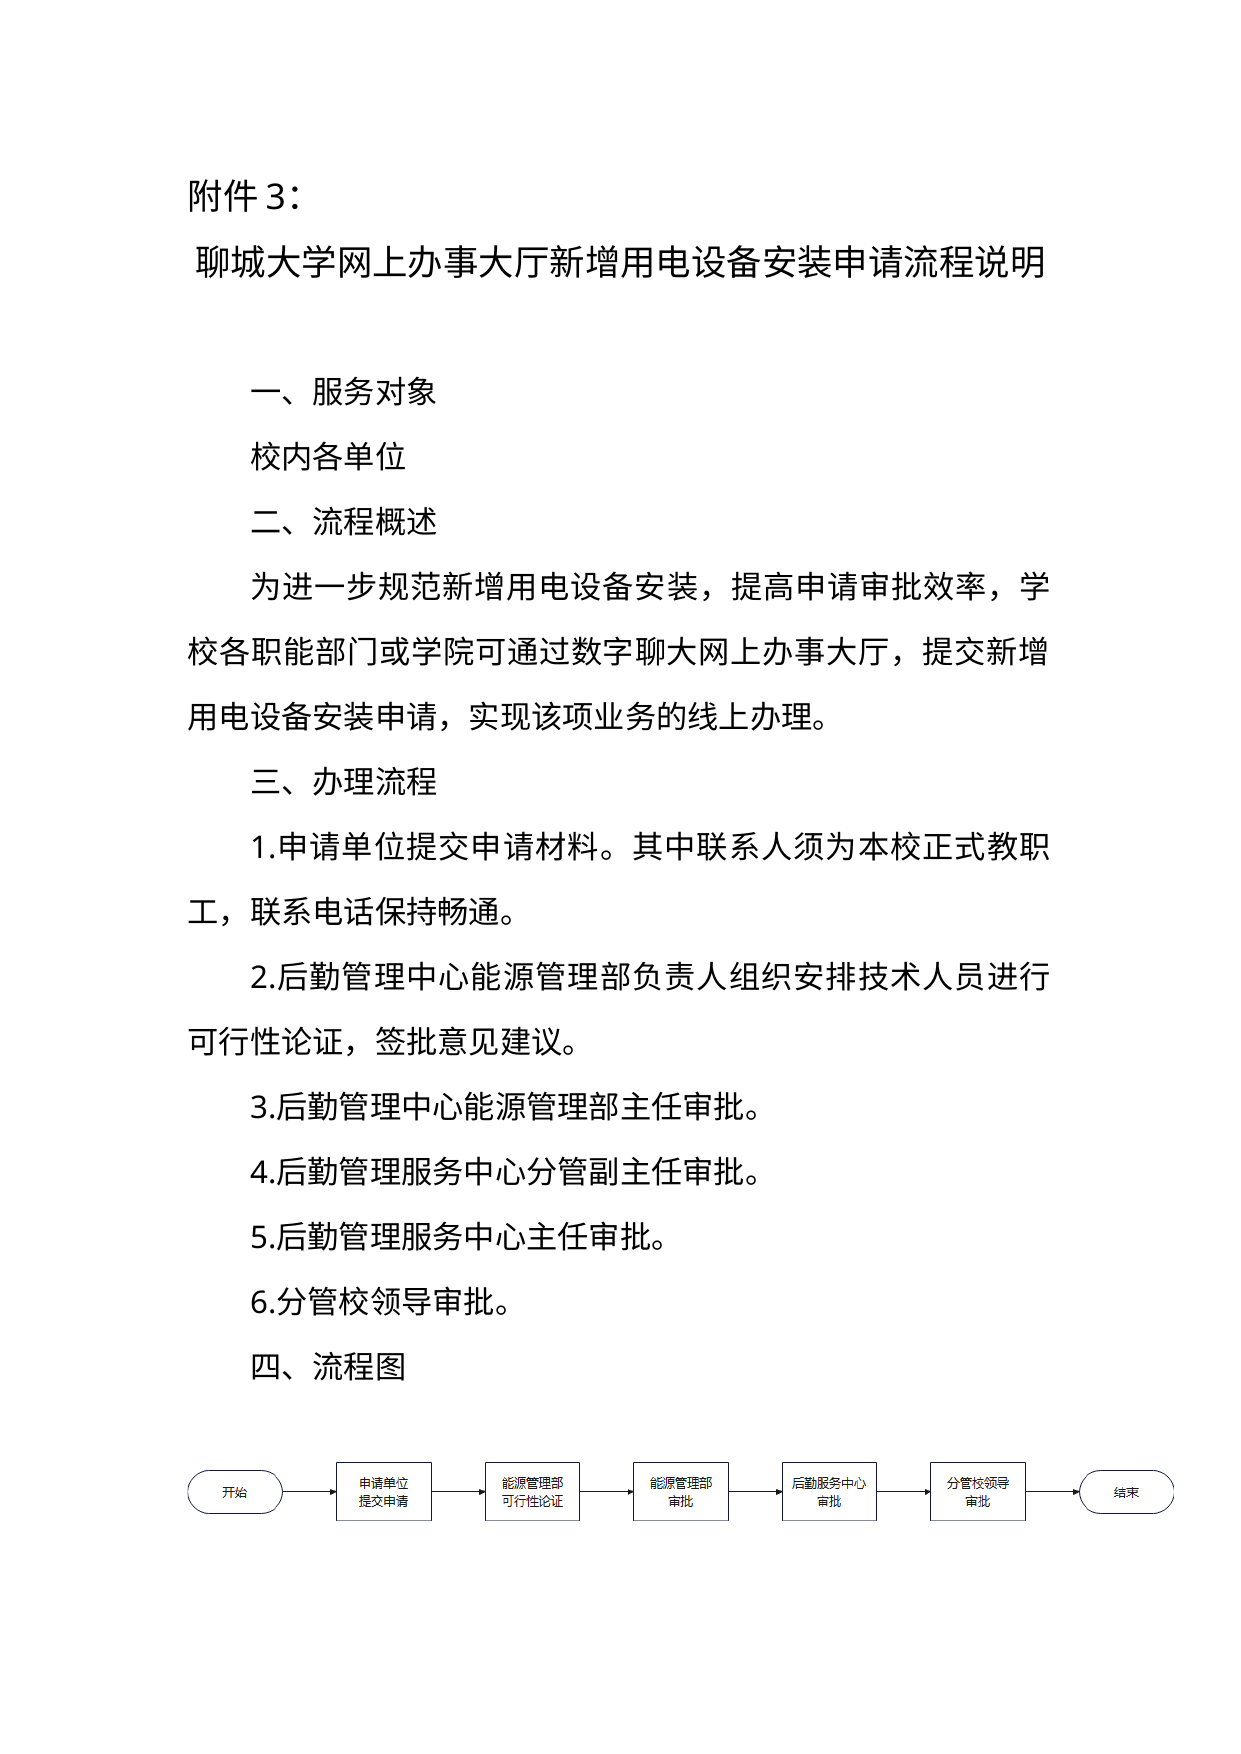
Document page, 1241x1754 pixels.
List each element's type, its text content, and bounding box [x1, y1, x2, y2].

text 4.后勤管理服务中心分管副主任审批。 [187, 1137, 1053, 1202]
picture [187, 1462, 1174, 1521]
text 1.申请单位提交申请材料。其中联系人须为本校正式教职工，联系电话保持畅通。 [187, 812, 1053, 942]
text 为进一步规范新增用电设备安装，提高申请审批效率，学校各职能部门或学院可通过数字聊大网上办事大厅，提交新增用电设备安装申请，实现该项业务的线上办理。 [187, 552, 1053, 747]
text 6.分管校领导审批。 [187, 1267, 1053, 1332]
text 校内各单位 [187, 422, 1053, 487]
list 三、办理流程 [187, 747, 1053, 812]
list 四、流程图 [187, 1332, 1053, 1397]
list 二、流程概述 [187, 487, 1053, 552]
list 附件3： [187, 162, 1053, 227]
list 一、服务对象 [187, 357, 1053, 422]
text 2.后勤管理中心能源管理部负责人组织安排技术人员进行可行性论证，签批意见建议。 [187, 942, 1053, 1072]
list 聊城大学网上办事大厅新增用电设备安装申请流程说明 [187, 227, 1053, 292]
text 3.后勤管理中心能源管理部主任审批。 [187, 1072, 1053, 1137]
text 5.后勤管理服务中心主任审批。 [187, 1202, 1053, 1267]
